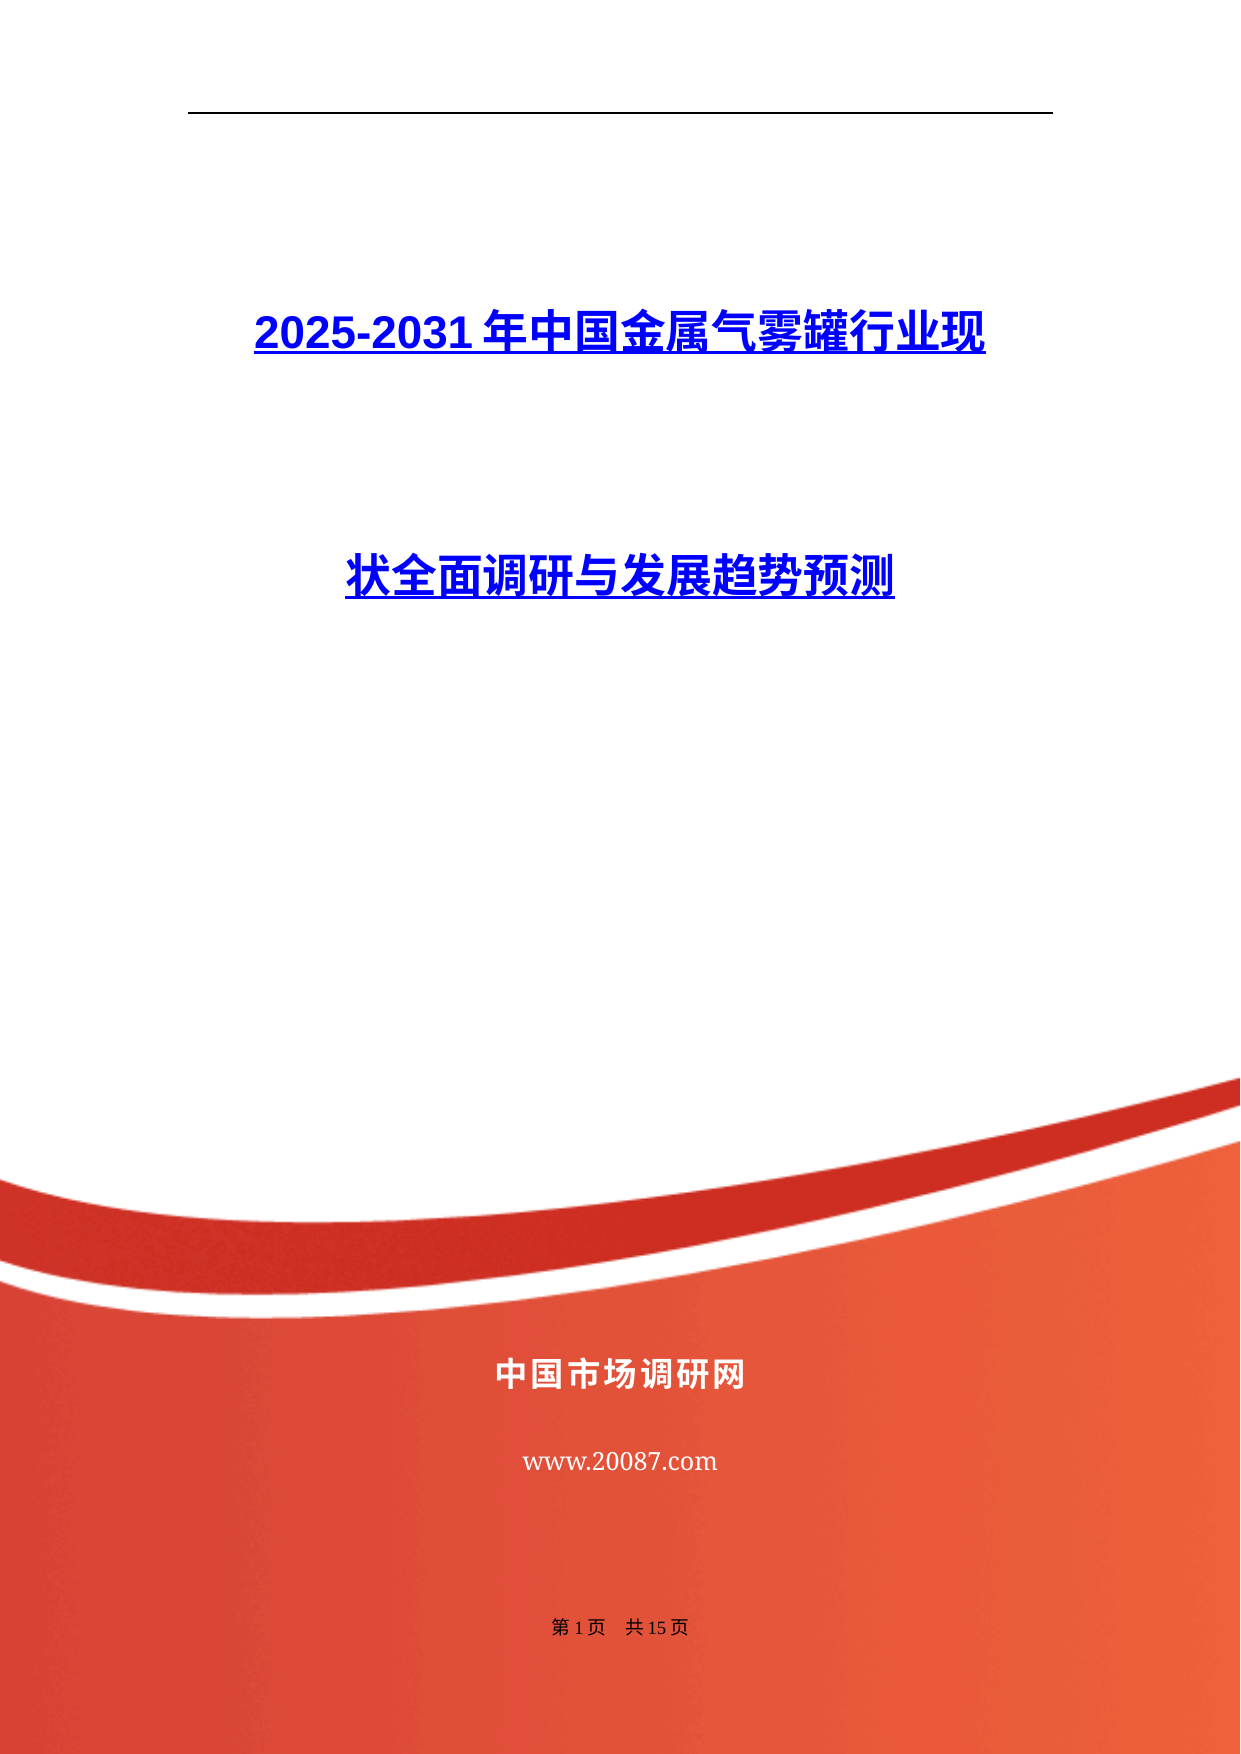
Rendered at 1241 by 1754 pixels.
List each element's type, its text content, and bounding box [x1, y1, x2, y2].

picture [0, 1006, 1241, 1754]
subtitle 中国市场调研网 [187, 1339, 1053, 1404]
text www.20087.com [187, 1428, 1053, 1493]
table_header 2025-2031年中国金属气雾罐行业现状全面调研与发展趋势预测 [188, 207, 1053, 773]
